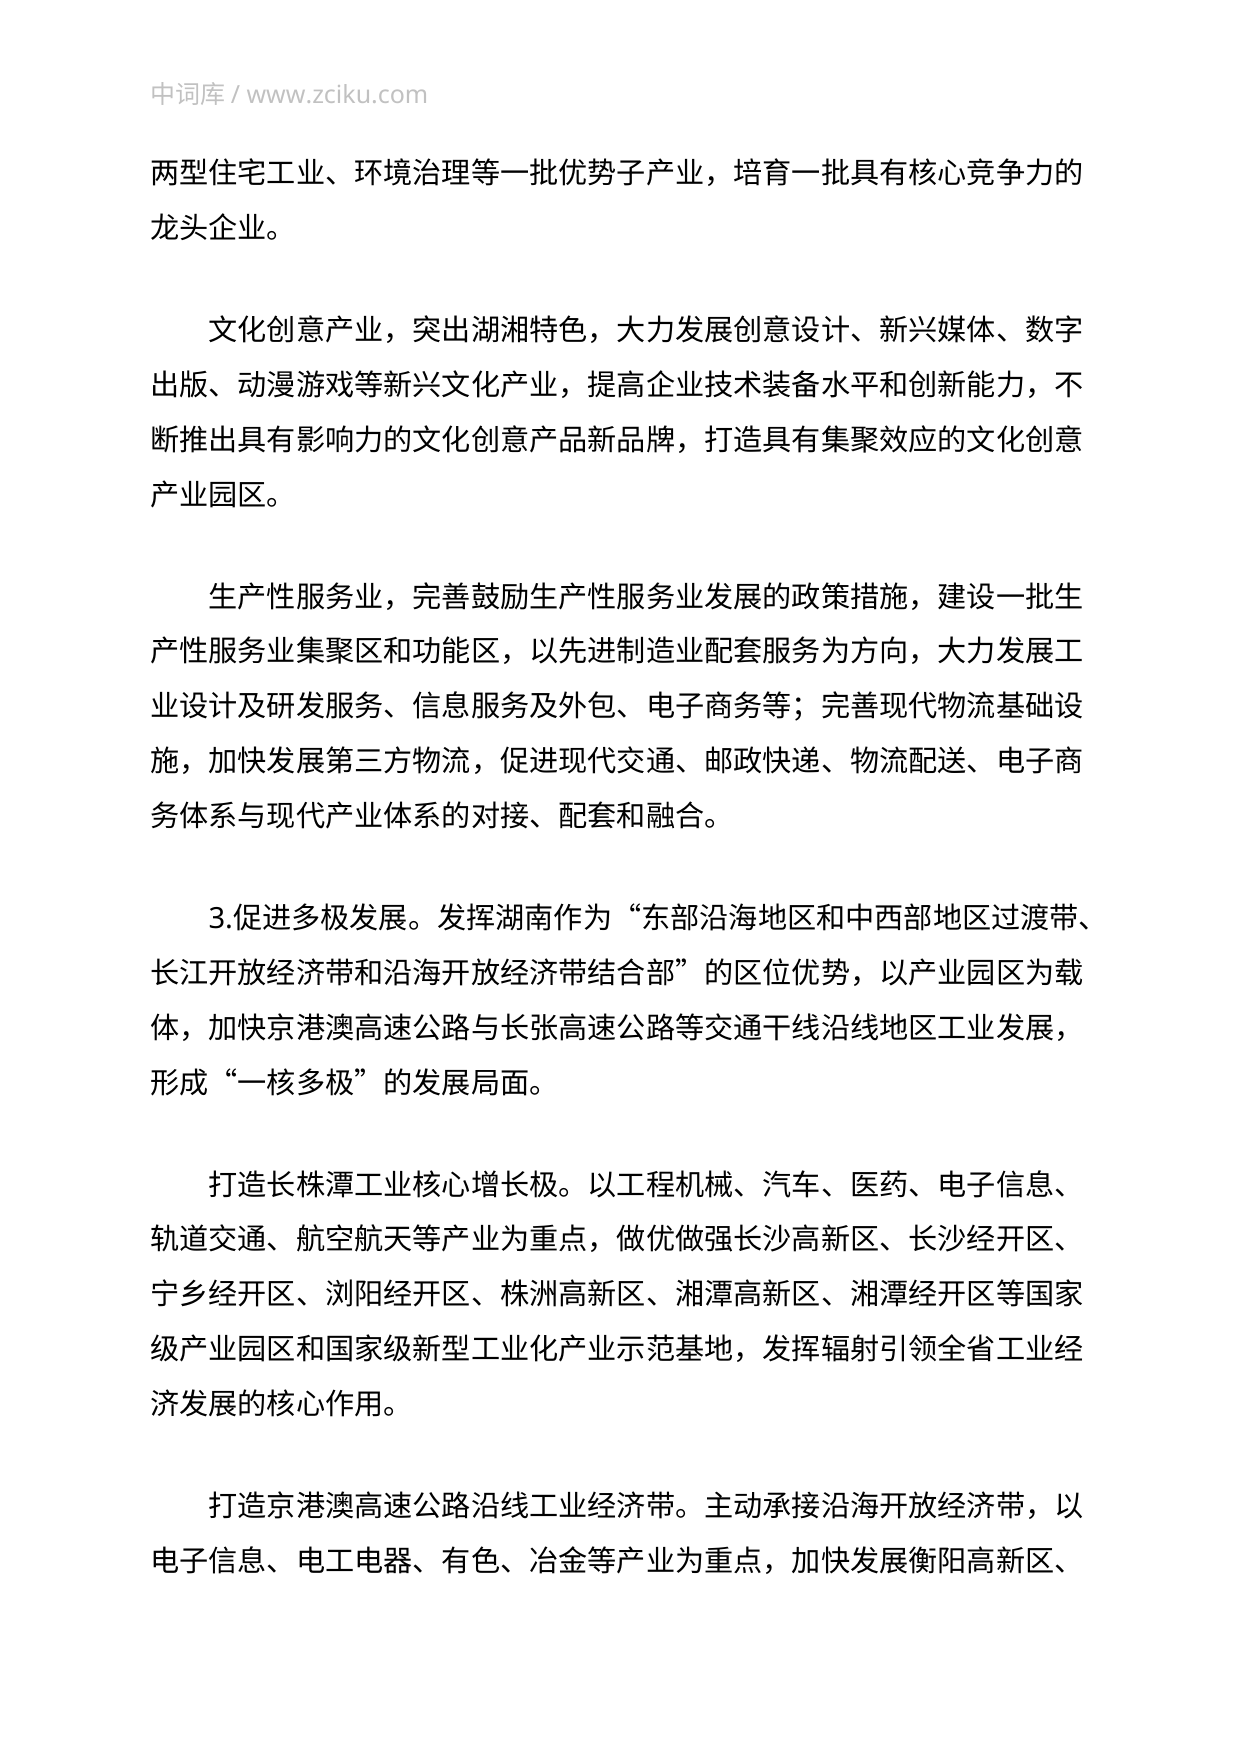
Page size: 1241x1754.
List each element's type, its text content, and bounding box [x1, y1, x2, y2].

text 3.促进多极发展。发挥湖南作为“东部沿海地区和中西部地区过渡带、长江开放经济带和沿海开放经济带结合部”的区位优势，以产业园区为载体，加快京港澳高速公路与长张高速公路等交通干线沿线地区工业发展，形成“一核多极”的发展局面。 [150, 894, 1090, 1102]
text 打造长株潭工业核心增长极。以工程机械、汽车、医药、电子信息、轨道交通、航空航天等产业为重点，做优做强长沙高新区、长沙经开区、宁乡经开区、浏阳经开区、株洲高新区、湘潭高新区、湘潭经开区等国家级产业园区和国家级新型工业化产业示范基地，发挥辐射引领全省工业经济发展的核心作用。 [150, 1161, 1090, 1423]
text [150, 1482, 1090, 1579]
text 文化创意产业，突出湖湘特色，大力发展创意设计、新兴媒体、数字出版、动漫游戏等新兴文化产业，提高企业技术装备水平和创新能力，不断推出具有影响力的文化创意产品新品牌，打造具有集聚效应的文化创意产业园区。 [150, 307, 1090, 514]
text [150, 150, 1090, 247]
text 生产性服务业，完善鼓励生产性服务业发展的政策措施，建设一批生产性服务业集聚区和功能区，以先进制造业配套服务为方向，大力发展工业设计及研发服务、信息服务及外包、电子商务等；完善现代物流基础设施，加快发展第三方物流，促进现代交通、邮政快递、物流配送、电子商务体系与现代产业体系的对接、配套和融合。 [150, 573, 1090, 835]
